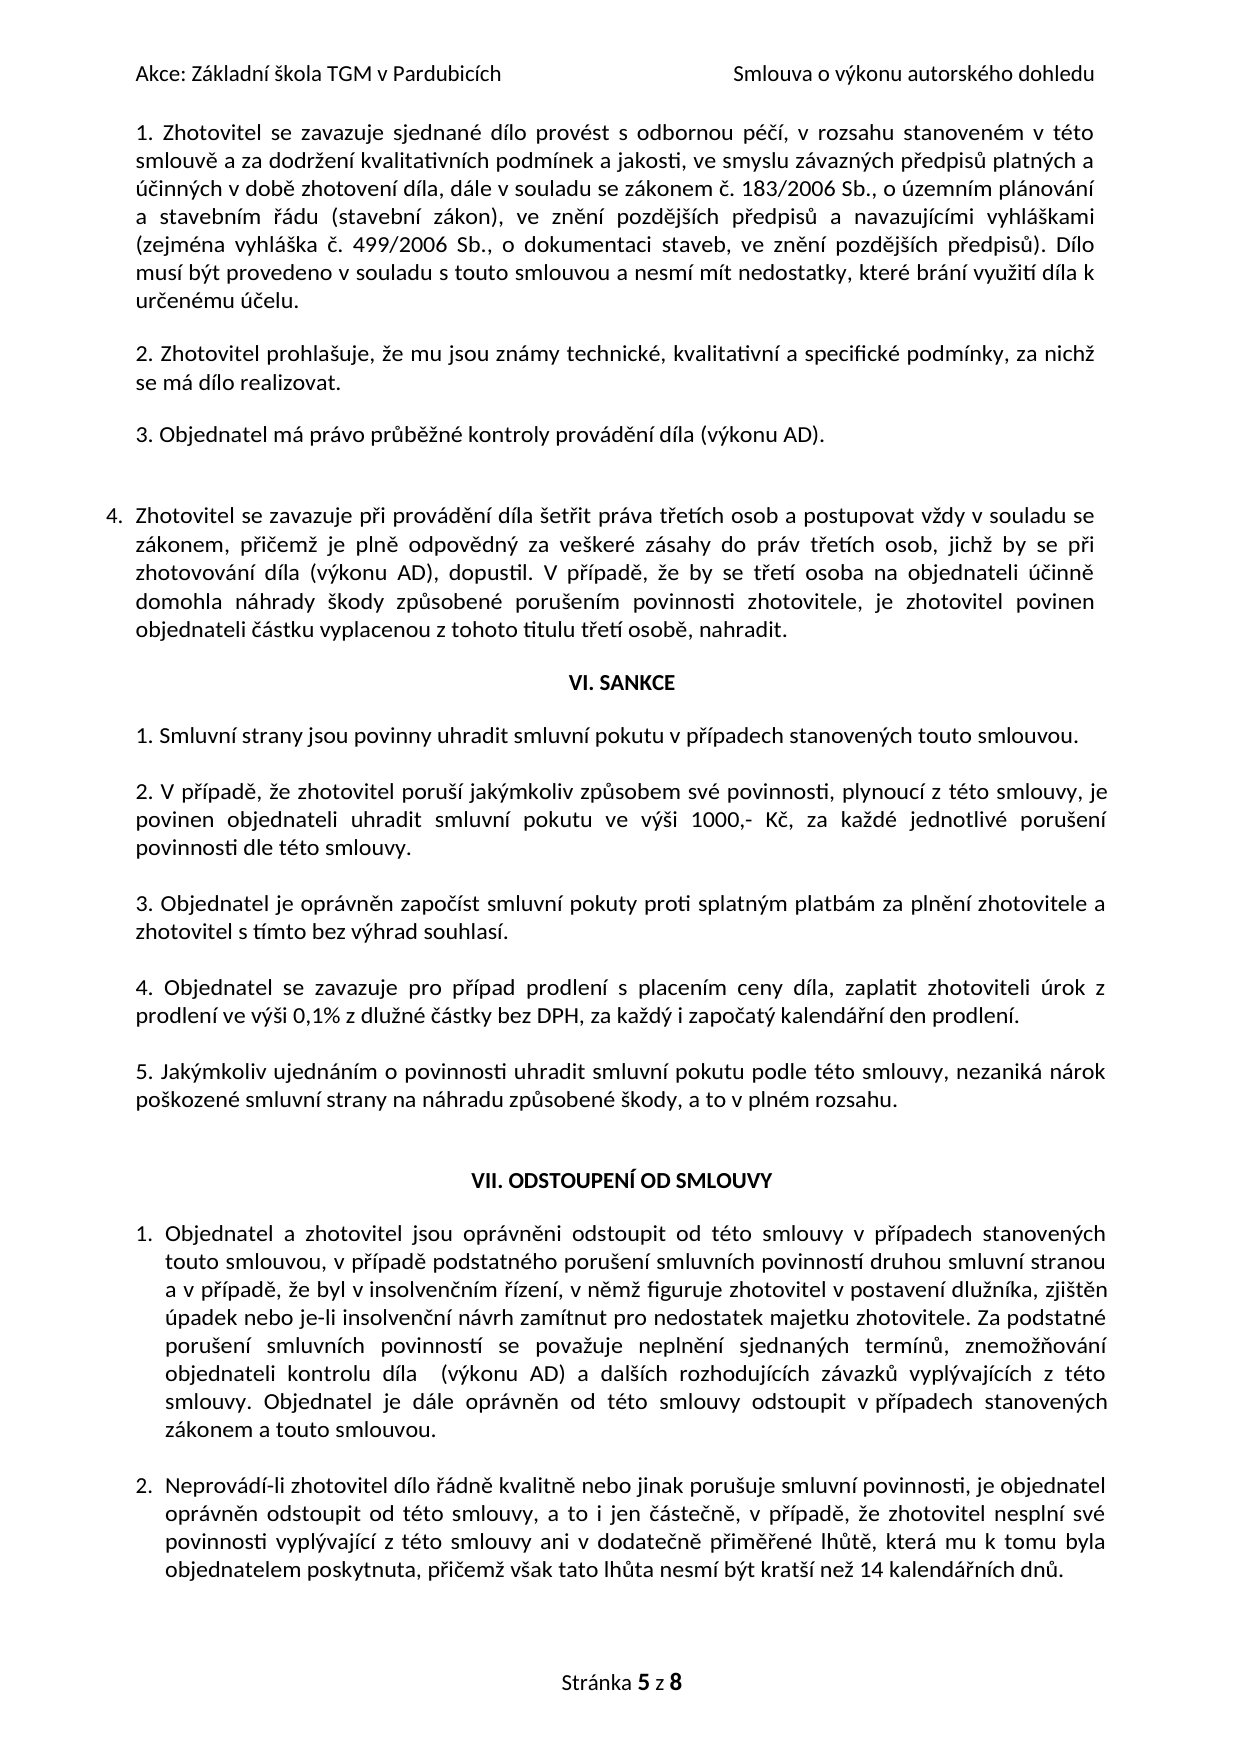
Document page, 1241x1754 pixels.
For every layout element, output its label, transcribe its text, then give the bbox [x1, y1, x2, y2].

text 3. Objednatel je oprávněn započíst smluvní pokuty proti splatným platbám za plnění zhotovitele a zhotovitel s tímto bez výhrad souhlasí. [135, 889, 1108, 945]
text 4. Objednatel se zavazuje pro případ prodlení s placením ceny díla, zaplatit zhotoviteli úrok z prodlení ve výši 0,1% z dlužné částky bez DPH, za každý i započatý kalendářní den prodlení. [135, 973, 1108, 1029]
list Zhotovitel se zavazuje při provádění díla šetřit práva třetích osob a postupovat vždy v souladu se zákonem, přičemž je plně odpovědný za veškeré zásahy do práv třetích osob, jichž by se při zhotovování díla (výkonu AD), dopustil. V případě, že by se třetí osoba na objednateli účinně domohla náhrady škody způsobené porušením povinnosti zhotovitele, je zhotovitel povinen objednateli částku vyplacenou z tohoto titulu třetí osobě, nahradit. [106, 502, 1097, 643]
text 2. Zhotovitel prohlašuje, že mu jsou známy technické, kvalitativní a specifické podmínky, za nichž se má dílo realizovat. [135, 339, 1097, 396]
text 5. Jakýmkoliv ujednáním o povinnosti uhradit smluvní pokutu podle této smlouvy, nezaniká nárok poškozené smluvní strany na náhradu způsobené škody, a to v plném rozsahu. [135, 1057, 1108, 1113]
list Neprovádí-li zhotovitel dílo řádně kvalitně nebo jinak porušuje smluvní povinnosti, je objednatel oprávněn odstoupit od této smlouvy, a to i jen částečně, v případě, že zhotovitel nesplní své povinnosti vyplývající z této smlouvy ani v dodatečně přiměřené lhůtě, která mu k tomu byla objednatelem poskytnuta, přičemž však tato lhůta nesmí být kratší než 14 kalendářních dnů. [135, 1471, 1108, 1583]
text 3. Objednatel má právo průběžné kontroly provádění díla (výkonu AD). [135, 421, 1097, 449]
text VII. ODSTOUPENÍ OD SMLOUVY [135, 1166, 1108, 1194]
text 2. V případě, že zhotovitel poruší jakýmkoliv způsobem své povinnosti, plynoucí z této smlouvy, je povinen objednateli uhradit smluvní pokutu ve výši 1000,- Kč, za každé jednotlivé porušení povinnosti dle této smlouvy. [135, 777, 1108, 861]
text 1. Smluvní strany jsou povinny uhradit smluvní pokutu v případech stanovených touto smlouvou. [135, 721, 1108, 749]
text 1. Zhotovitel se zavazuje sjednané dílo provést s odbornou péčí, v rozsahu stanoveném v této smlouvě a za dodržení kvalitativních podmínek a jakosti, ve smyslu závazných předpisů platných a účinných v době zhotovení díla, dále v souladu se zákonem č. 183/2006 Sb., o územním plánování a stavebním řádu (stavební zákon), ve znění pozdějších předpisů a navazujícími vyhláškami (zejména vyhláška č. 499/2006 Sb., o dokumentaci staveb, ve znění pozdějších předpisů). Dílo musí být provedeno v souladu s touto smlouvou a nesmí mít nedostatky, které brání využití díla k určenému účelu. [135, 118, 1097, 314]
text VI. SANKCE [135, 668, 1108, 696]
list Objednatel a zhotovitel jsou oprávněni odstoupit od této smlouvy v případech stanovených touto smlouvou, v případě podstatného porušení smluvních povinností druhou smluvní stranou a v případě, že byl v insolvenčním řízení, v němž figuruje zhotovitel v postavení dlužníka, zjištěn úpadek nebo je-li insolvenční návrh zamítnut pro nedostatek majetku zhotovitele. Za podstatné porušení smluvních povinností se považuje neplnění sjednaných termínů, znemožňování objednateli kontrolu díla (výkonu AD) a dalších rozhodujících závazků vyplývajících z této smlouvy. Objednatel je dále oprávněn od této smlouvy odstoupit v případech stanovených zákonem a touto smlouvou. [135, 1219, 1108, 1443]
